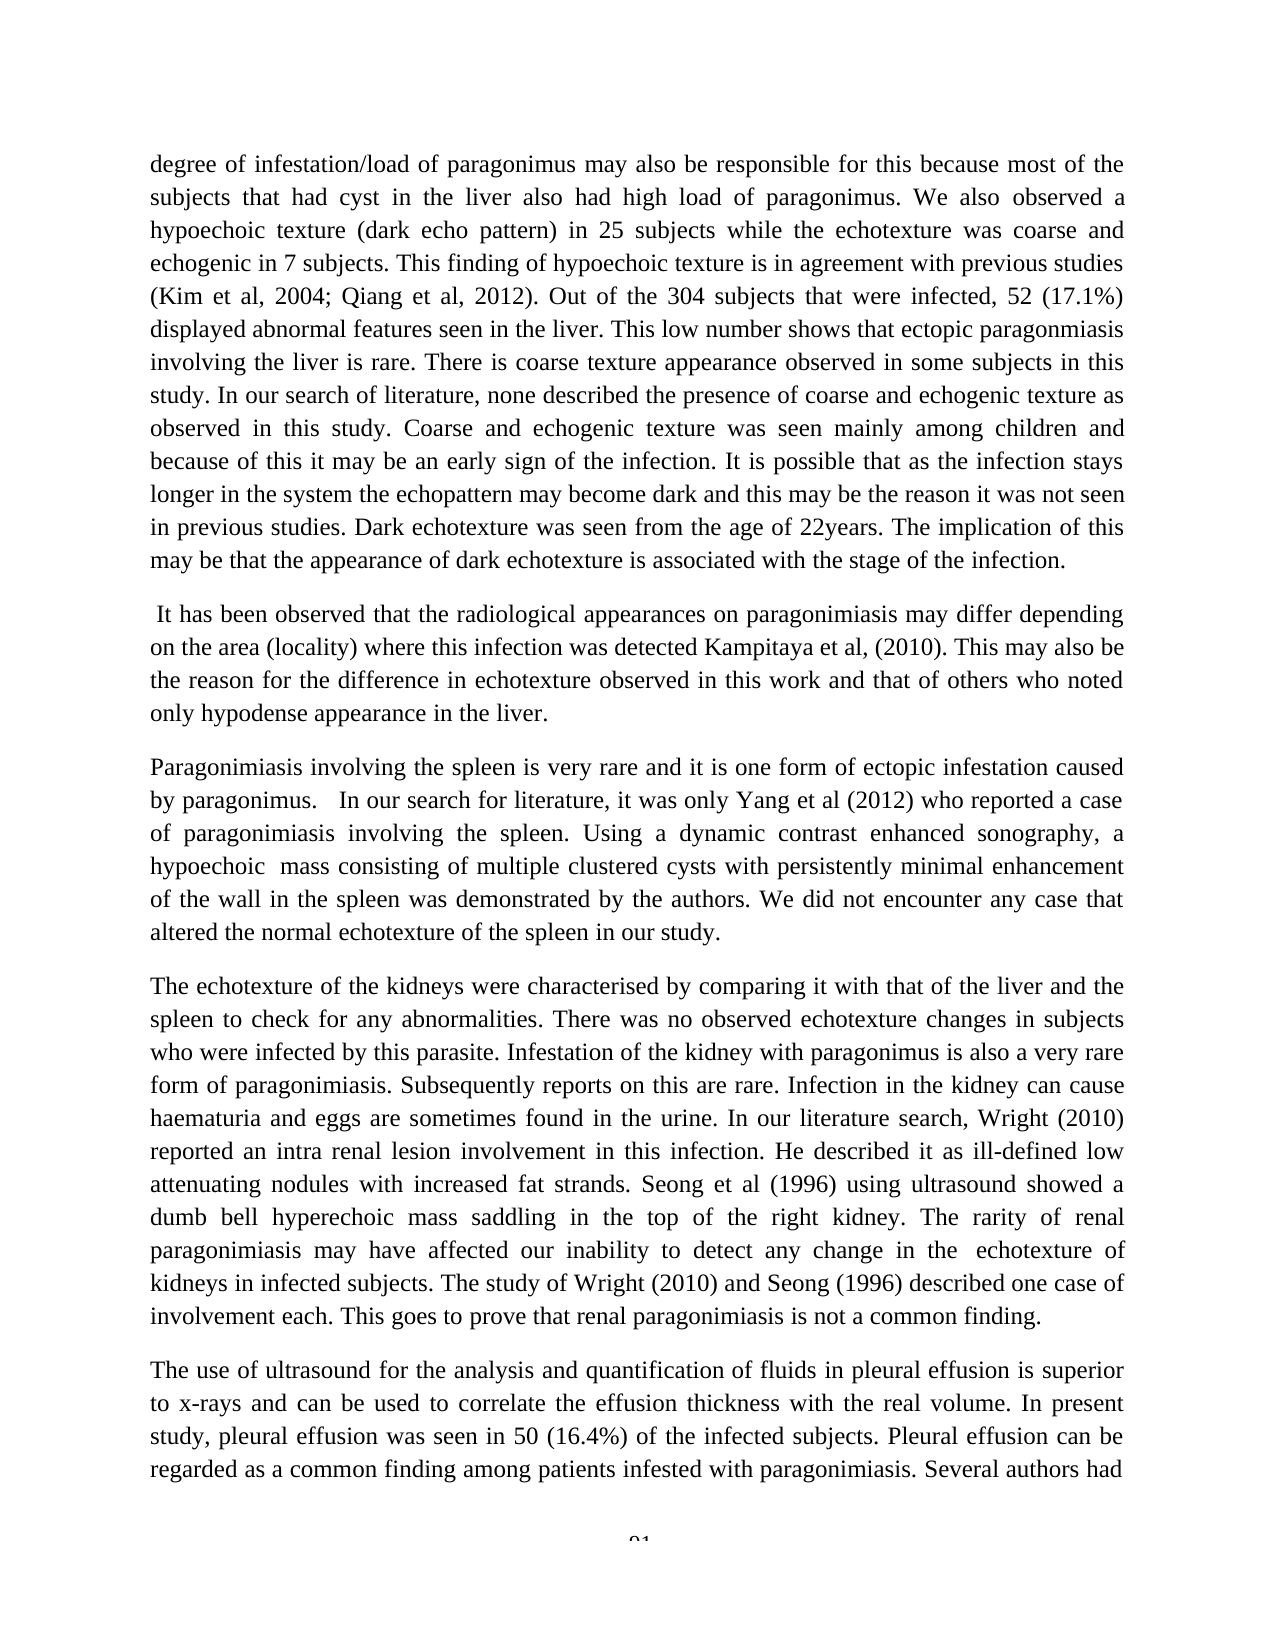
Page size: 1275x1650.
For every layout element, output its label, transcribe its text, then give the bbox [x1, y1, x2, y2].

text The use of ultrasound for the analysis and quantification of fluids in pleural effusion is superior to x-rays and can be used to correlate the effusion thickness with the real volume. In present study, pleural effusion was seen in 50 (16.4%) of the infected subjects. Pleural effusion can be regarded as a common finding among patients infested with paragonimiasis. Several authors had [150, 1355, 1125, 1483]
text Paragonimiasis involving the spleen is very rare and it is one form of ectopic infestation caused by paragonimus. In our search for literature, it was only Yang et al (2012) who reported a case of paragonimiasis involving the spleen. Using a dynamic contrast enhanced sonography, a hypoechoic mass consisting of multiple clustered cysts with persistently minimal enhancement of the wall in the spleen was demonstrated by the authors. We did not encounter any case that altered the normal echotexture of the spleen in our study. [150, 752, 1125, 946]
text It has been observed that the radiological appearances on paragonimiasis may differ depending on the area (locality) where this infection was detected Kampitaya et al, (2010). This may also be the reason for the difference in echotexture observed in this work and that of others who noted only hypodense appearance in the liver. [150, 599, 1125, 727]
text degree of infestation/load of paragonimus may also be responsible for this because most of the subjects that had cyst in the liver also had high load of paragonimus. We also observed a hypoechoic texture (dark echo pattern) in 25 subjects while the echotexture was coarse and echogenic in 7 subjects. This finding of hypoechoic texture is in agreement with previous studies (Kim et al, 2004; Qiang et al, 2012). Out of the 304 subjects that were infected, 52 (17.1%) displayed abnormal features seen in the liver. This low number shows that ectopic paragonmiasis involving the liver is rare. There is coarse texture appearance observed in some subjects in this study. In our search of literature, none described the presence of coarse and echogenic texture as observed in this study. Coarse and echogenic texture was seen mainly among children and because of this it may be an early sign of the infection. It is possible that as the infection stays longer in the system the echopattern may become dark and this may be the reason it was not seen in previous studies. Dark echotexture was seen from the age of 22years. The implication of this may be that the appearance of dark echotexture is associated with the stage of the infection. [150, 149, 1126, 574]
text The echotexture of the kidneys were characterised by comparing it with that of the liver and the spleen to check for any abnormalities. There was no observed echotexture changes in subjects who were infected by this parasite. Infestation of the kidney with paragonimus is also a very rare form of paragonimiasis. Subsequently reports on this are rare. Infection in the kidney can cause haematuria and eggs are sometimes found in the urine. In our literature search, Wright (2010) reported an intra renal lesion involvement in this infection. He described it as ill-defined low attenuating nodules with increased fat strands. Seong et al (1996) using ultrasound showed a dumb bell hyperechoic mass saddling in the top of the right kidney. The rarity of renal paragonimiasis may have affected our inability to detect any change in the echotexture of kidneys in infected subjects. The study of Wright (2010) and Seong (1996) described one case of involvement each. This goes to prove that renal paragonimiasis is not a common finding. [150, 971, 1126, 1330]
